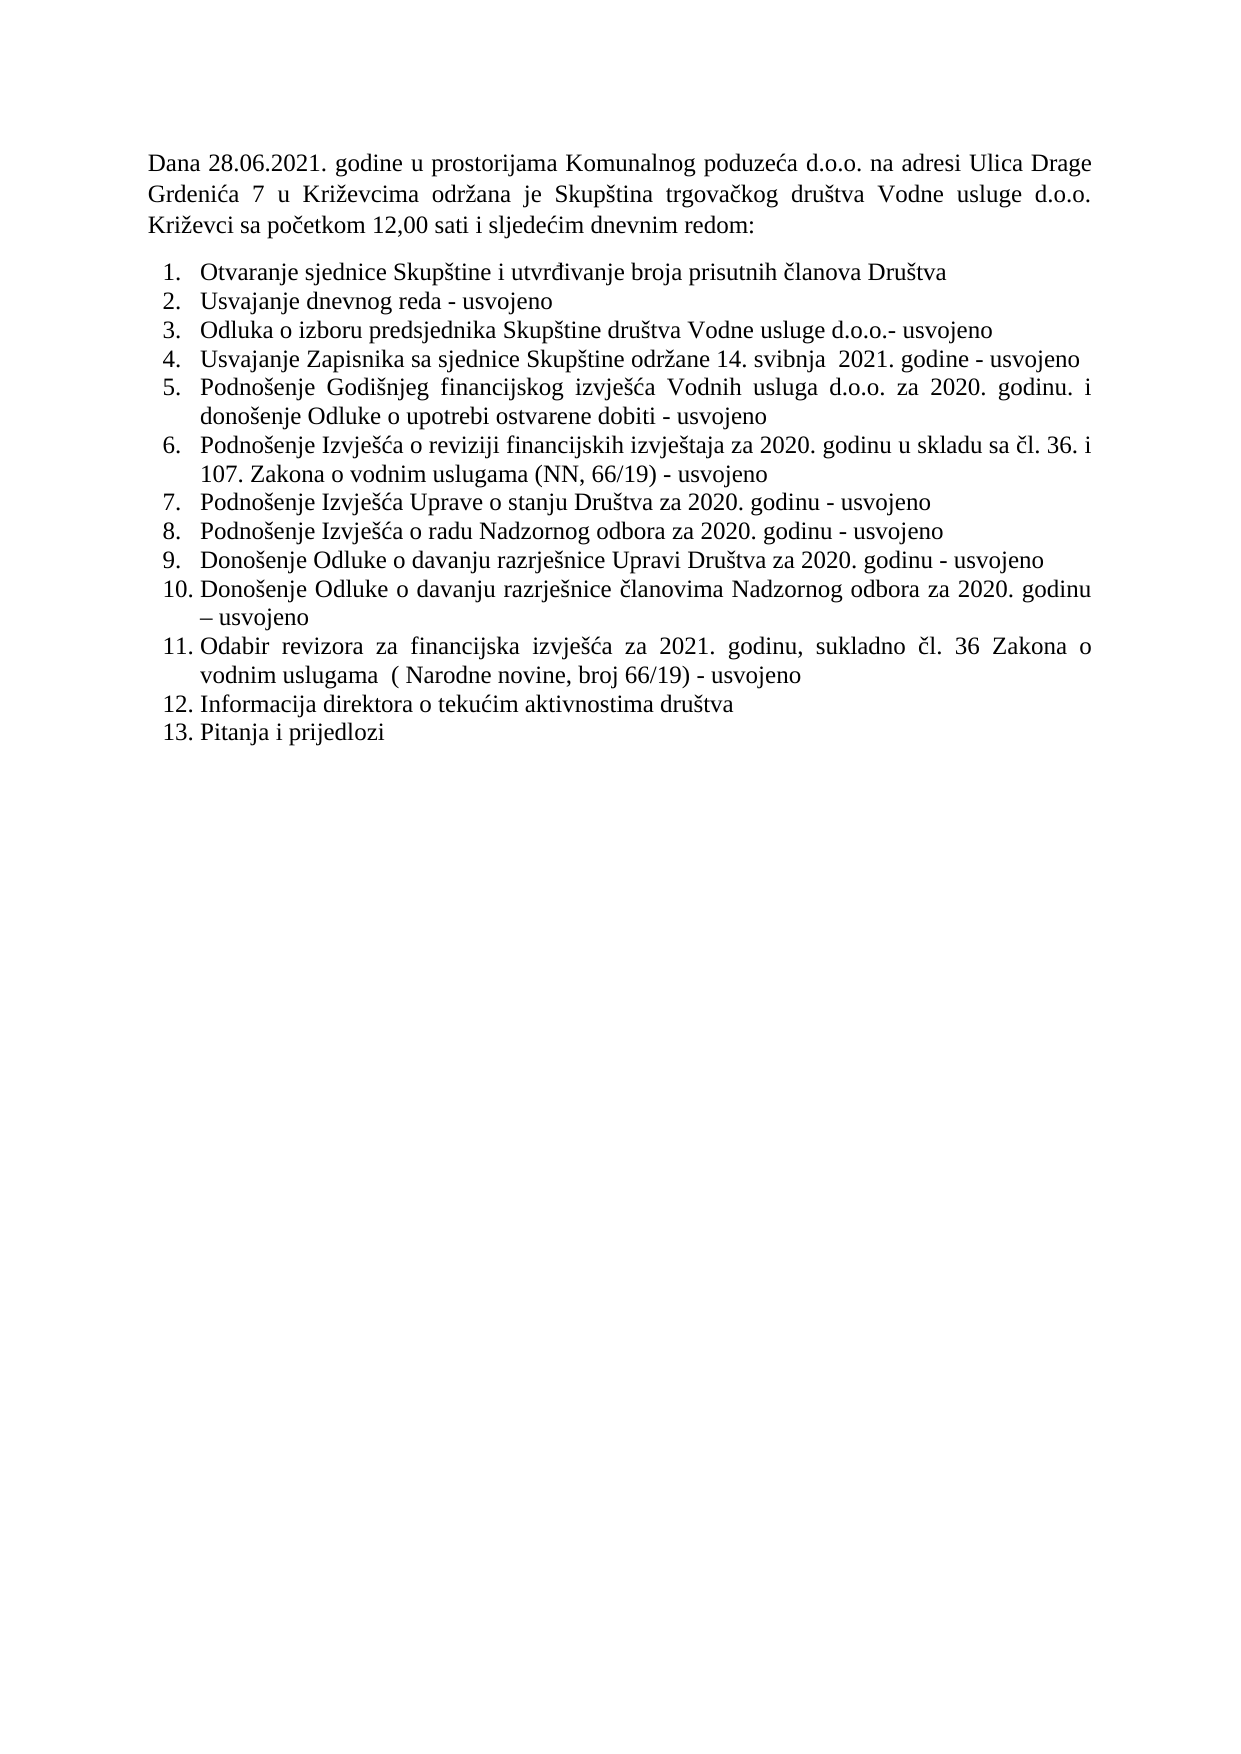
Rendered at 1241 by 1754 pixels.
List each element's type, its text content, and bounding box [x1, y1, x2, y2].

text Dana 28.06.2021. godine u prostorijama Komunalnog poduzeća d.o.o. na adresi Ulica Drage Grdenića 7 u Križevcima održana je Skupština trgovačkog društva Vodne usluge d.o.o. Križevci sa početkom 12,00 sati i sljedećim dnevnim redom: [148, 148, 1093, 238]
list Usvajanje Zapisnika sa sjednice Skupštine održane 14. svibnja 2021. godine - usvojeno [162, 344, 1093, 372]
list Donošenje Odluke o davanju razrješnice Upravi Društva za 2020. godinu - usvojeno [162, 545, 1093, 574]
list Odluka o izboru predsjednika Skupštine društva Vodne usluge d.o.o.- usvojeno [162, 315, 1093, 344]
list Pitanja i prijedlozi [162, 717, 1093, 746]
list Informacija direktora o tekućim aktivnostima društva [162, 689, 1093, 717]
list Podnošenje Godišnjeg financijskog izvješća Vodnih usluga d.o.o. za 2020. godinu. i donošenje Odluke o upotrebi ostvarene dobiti - usvojeno [162, 372, 1093, 430]
list Podnošenje Izvješća o radu Nadzornog odbora za 2020. godinu - usvojeno [162, 516, 1093, 545]
list Otvaranje sjednice Skupštine i utvrđivanje broja prisutnih članova Društva [162, 257, 1093, 286]
list Podnošenje Izvješća Uprave o stanju Društva za 2020. godinu - usvojeno [162, 487, 1093, 516]
list Usvajanje dnevnog reda - usvojeno [162, 286, 1093, 315]
list Donošenje Odluke o davanju razrješnice članovima Nadzornog odbora za 2020. godinu – usvojeno [162, 574, 1093, 631]
list Odabir revizora za financijska izvješća za 2021. godinu, sukladno čl. 36 Zakona o vodnim uslugama ( Narodne novine, broj 66/19) - usvojeno [162, 631, 1093, 689]
list Podnošenje Izvješća o reviziji financijskih izvještaja za 2020. godinu u skladu sa čl. 36. i 107. Zakona o vodnim uslugama (NN, 66/19) - usvojeno [162, 430, 1093, 487]
